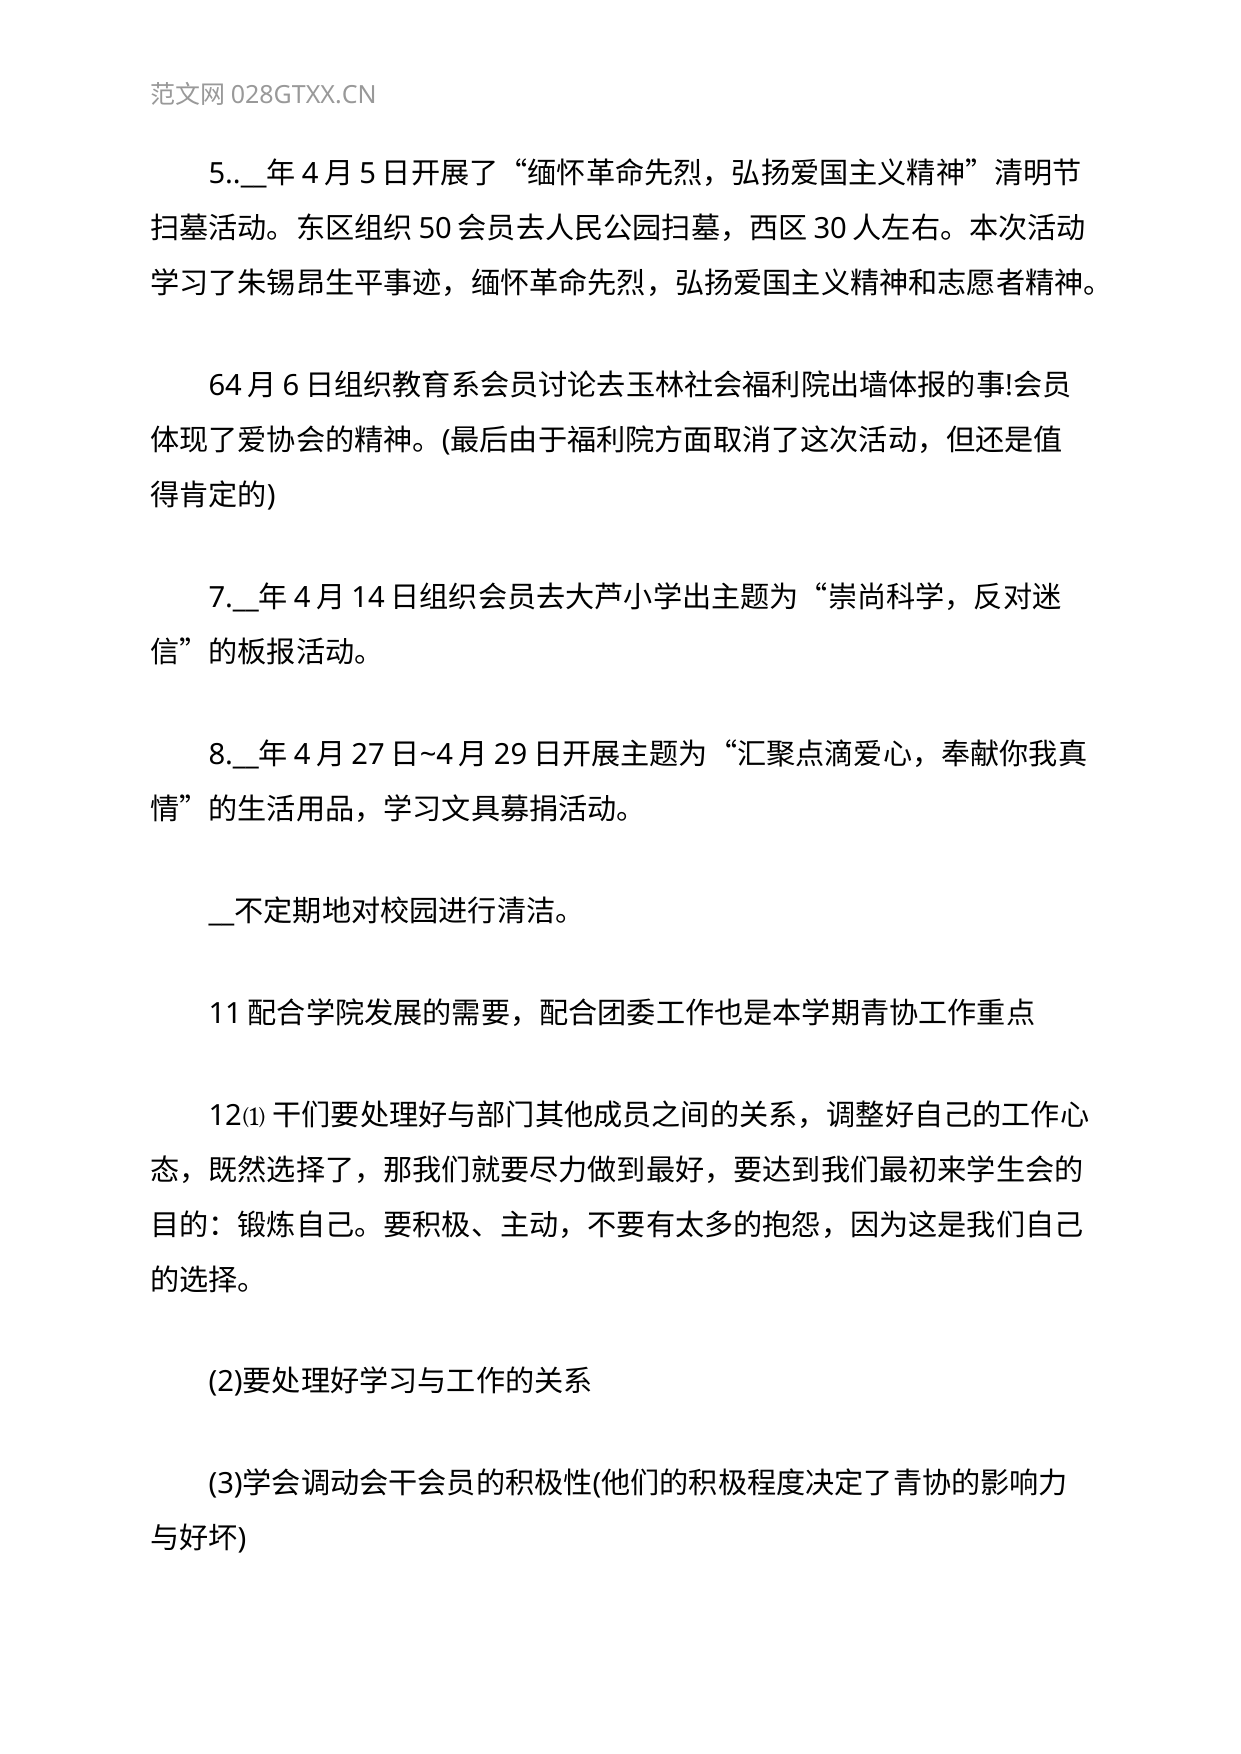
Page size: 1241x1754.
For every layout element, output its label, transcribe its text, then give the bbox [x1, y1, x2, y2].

text 11配合学院发展的需要，配合团委工作也是本学期青协工作重点 [150, 989, 1090, 1032]
text 8.__年4月27日~4月29日开展主题为“汇聚点滴爱心，奉献你我真情”的生活用品，学习文具募捐活动。 [150, 731, 1090, 828]
text (2)要处理好学习与工作的关系 [150, 1358, 1090, 1400]
text 64月6日组织教育系会员讨论去玉林社会福利院出墙体报的事!会员体现了爱协会的精神。(最后由于福利院方面取消了这次活动，但还是值得肯定的) [150, 362, 1090, 514]
text __不定期地对校园进行清洁。 [150, 887, 1090, 930]
text (3)学会调动会干会员的积极性(他们的积极程度决定了青协的影响力与好坏) [150, 1460, 1090, 1557]
text 7.__年4月14日组织会员去大芦小学出主题为“崇尚科学，反对迷信”的板报活动。 [150, 574, 1090, 671]
text 12⑴干们要处理好与部门其他成员之间的关系，调整好自己的工作心态，既然选择了，那我们就要尽力做到最好，要达到我们最初来学生会的目的：锻炼自己。要积极、主动，不要有太多的抱怨，因为这是我们自己的选择。 [150, 1091, 1090, 1298]
text 5..__年4月5日开展了“缅怀革命先烈，弘扬爱国主义精神”清明节扫墓活动。东区组织50会员去人民公园扫墓，西区30人左右。本次活动学习了朱锡昂生平事迹，缅怀革命先烈，弘扬爱国主义精神和志愿者精神。 [150, 150, 1090, 302]
